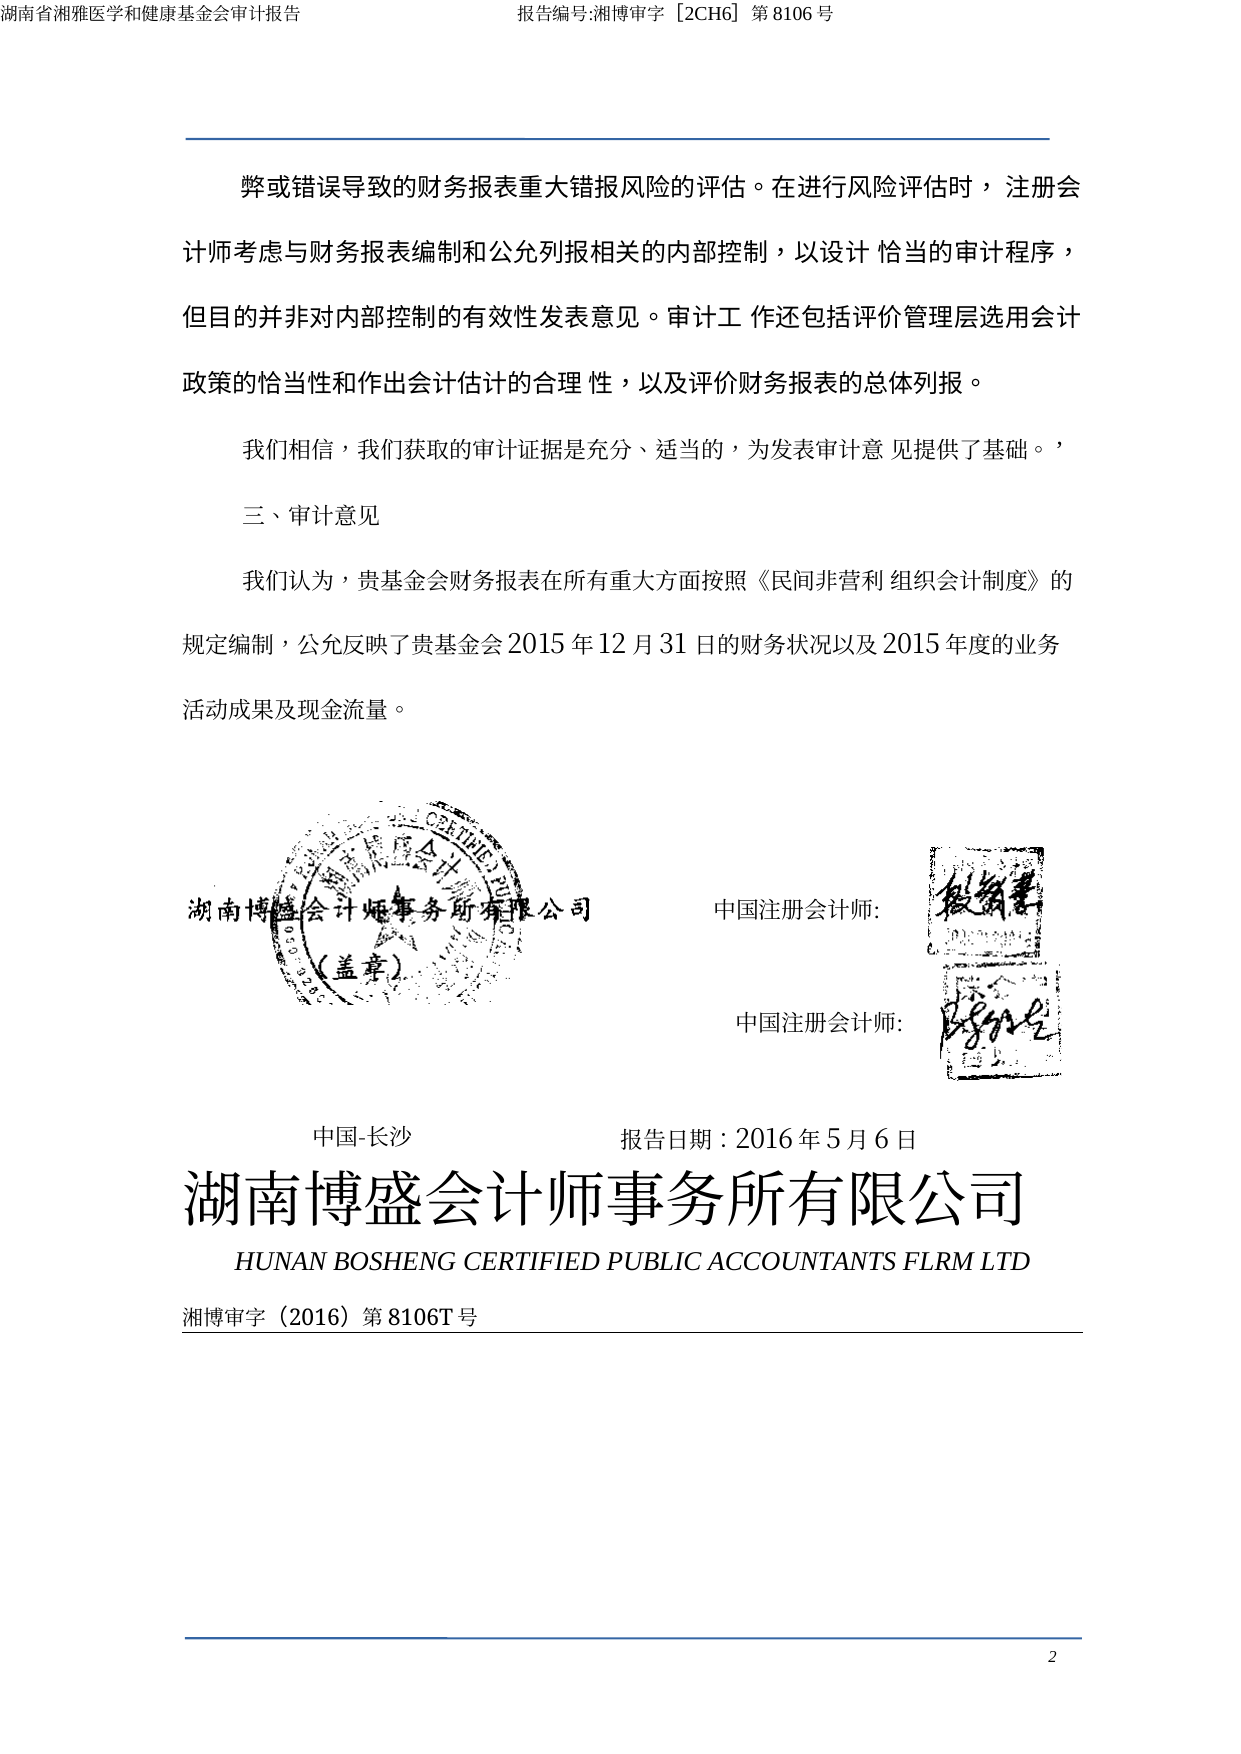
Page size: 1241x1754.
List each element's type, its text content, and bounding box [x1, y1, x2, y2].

text 三、审计意见 [182, 471, 1083, 538]
subtitle HUNAN BOSHENG CERTIFIED PUBLIC ACCOUNTANTS FLRM LTD [182, 1245, 1083, 1276]
picture [188, 801, 590, 1005]
subtitle 湖南博盛会计师事务所有限公司 [182, 1152, 1083, 1239]
text 湘博审字（2016）第8106T号 [182, 1301, 1083, 1332]
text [182, 144, 1083, 405]
picture [927, 847, 1062, 1081]
text 我们相信，我们获取的审计证据是充分、适当的，为发表审计意 见提供了基础。 ’ [182, 405, 1083, 471]
text 我们认为，贵基金会财务报表在所有重大方面按照《民间非营利 组织会计制度》的规定编制，公允反映了贵基金会2015年12月31 日的财务状况以及2015年度的业务活动成果及现金流量。 [182, 538, 1083, 731]
